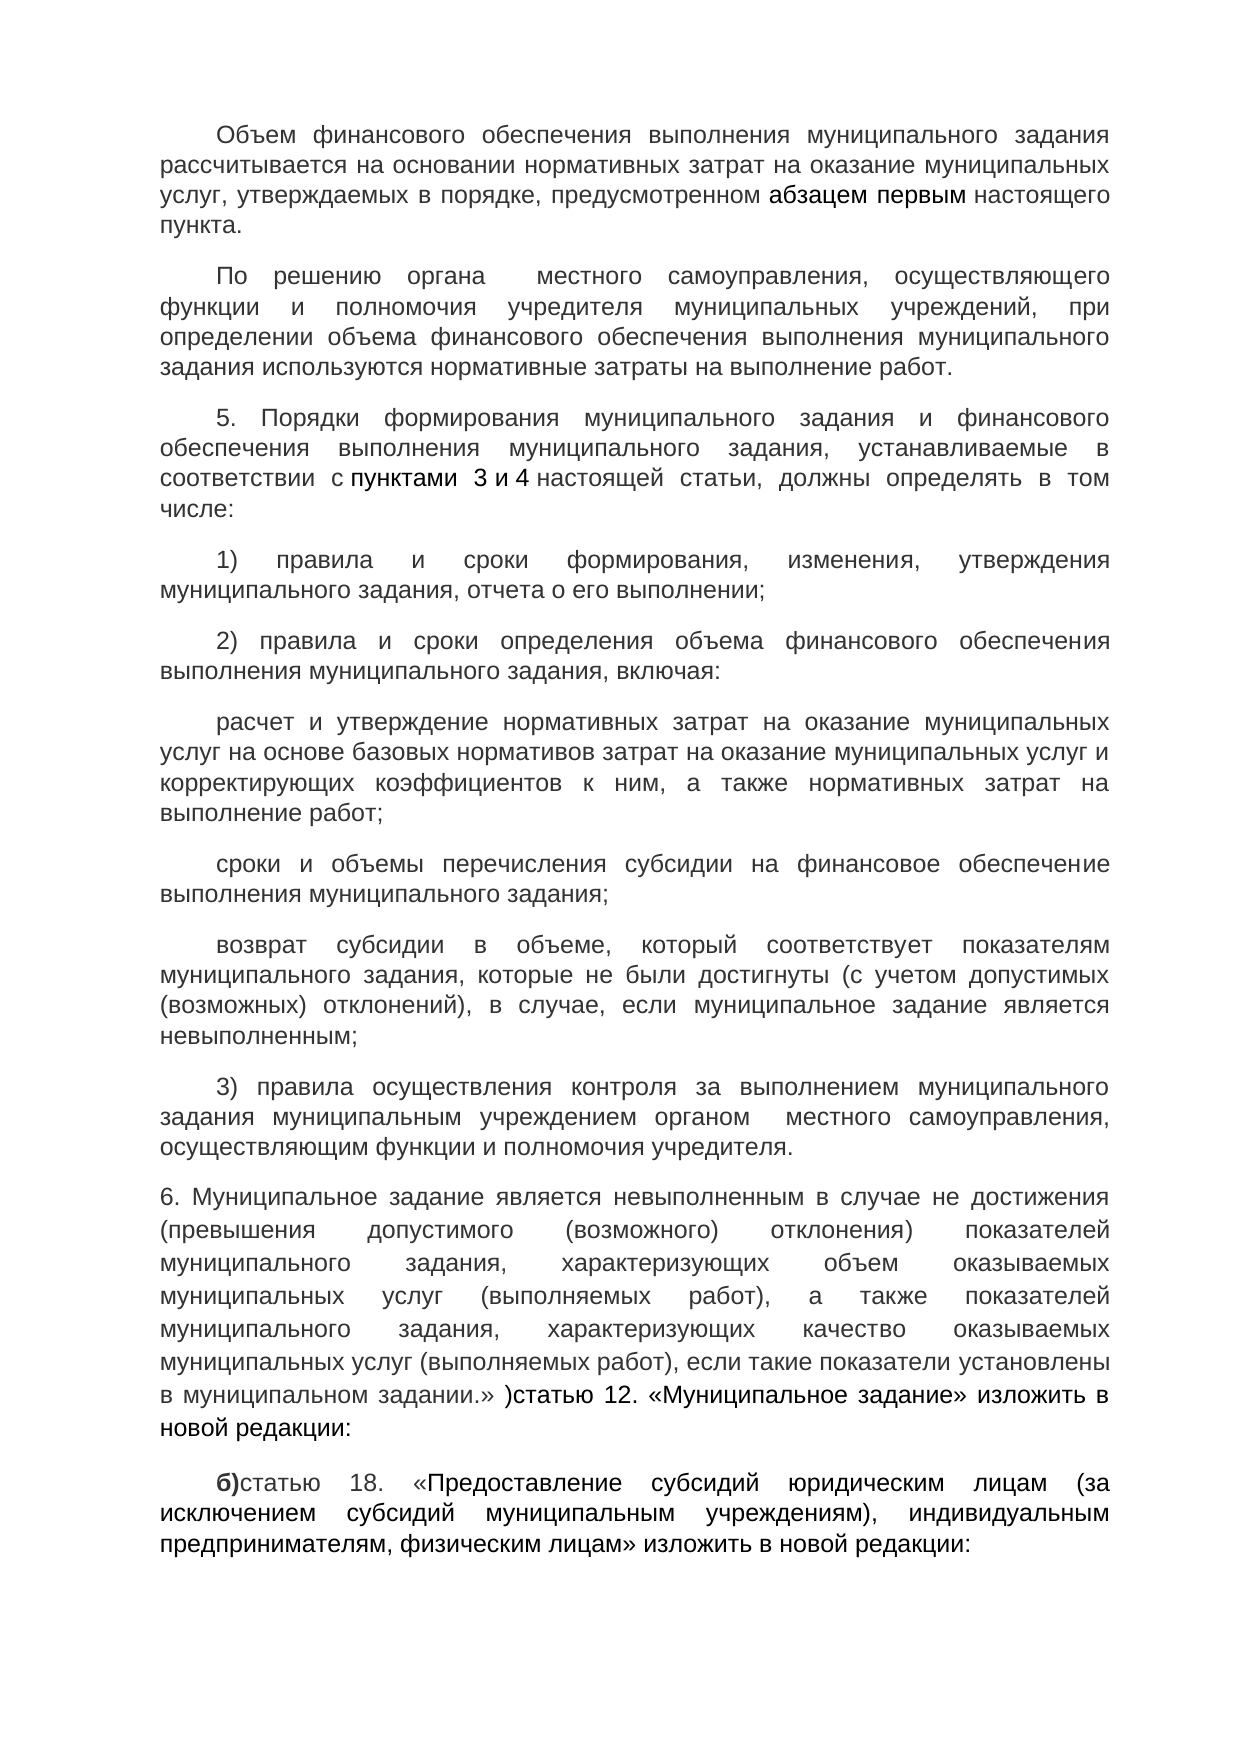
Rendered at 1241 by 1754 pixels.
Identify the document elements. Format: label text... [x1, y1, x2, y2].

text 1) правила и сроки формирования, изменения, утверждения муниципального задания, отчета о его выполнении; [159, 543, 1110, 603]
text 2) правила и сроки определения объема финансового обеспечения выполнения муниципального задания, включая: [159, 624, 1110, 685]
text возврат субсидии в объеме, который соответствует показателям муниципального задания, которые не были достигнуты (с учетом допустимых (возможных) отклонений), в случае, если муниципальное задание является невыполненным; [159, 928, 1110, 1049]
text По решению органа местного самоуправления, осуществляющего функции и полномочия учредителя муниципальных учреждений, при определении объема финансового обеспечения выполнения муниципального задания используются нормативные затраты на выполнение работ. [159, 260, 1110, 381]
text 3) правила осуществления контроля за выполнением муниципального задания муниципальным учреждением органом местного самоуправления, осуществляющим функции и полномочия учредителя. [159, 1070, 1110, 1161]
text б)статью 18. «Предоставление субсидий юридическим лицам (за исключением субсидий муниципальным учреждениям), индивидуальным предпринимателям, физическим лицам» изложить в новой редакции: [159, 1467, 1110, 1557]
text 5. Порядки формирования муниципального задания и финансового обеспечения выполнения муниципального задания, устанавливаемые в соответствии с пунктами 3 и 4 настоящей статьи, должны определять в том числе: [159, 401, 1110, 522]
text расчет и утверждение нормативных затрат на оказание муниципальных услуг на основе базовых нормативов затрат на оказание муниципальных услуг и корректирующих коэффициентов к ним, а также нормативных затрат на выполнение работ; [159, 706, 1110, 826]
text Объем финансового обеспечения выполнения муниципального задания рассчитывается на основании нормативных затрат на оказание муниципальных услуг, утверждаемых в порядке, предусмотренном абзацем первым настоящего пункта. [159, 118, 1110, 239]
text сроки и объемы перечисления субсидии на финансовое обеспечение выполнения муниципального задания; [159, 847, 1110, 908]
text 6. Муниципальное задание является невыполненным в случае не достижения (превышения допустимого (возможного) отклонения) показателей муниципального задания, характеризующих объем оказываемых муниципальных услуг (выполняемых работ), а также показателей муниципального задания, характеризующих качество оказываемых муниципальных услуг (выполняемых работ), если такие показатели установлены в муниципальном задании.» )статью 12. «Муниципальное задание» изложить в новой редакции: [159, 1182, 1110, 1442]
